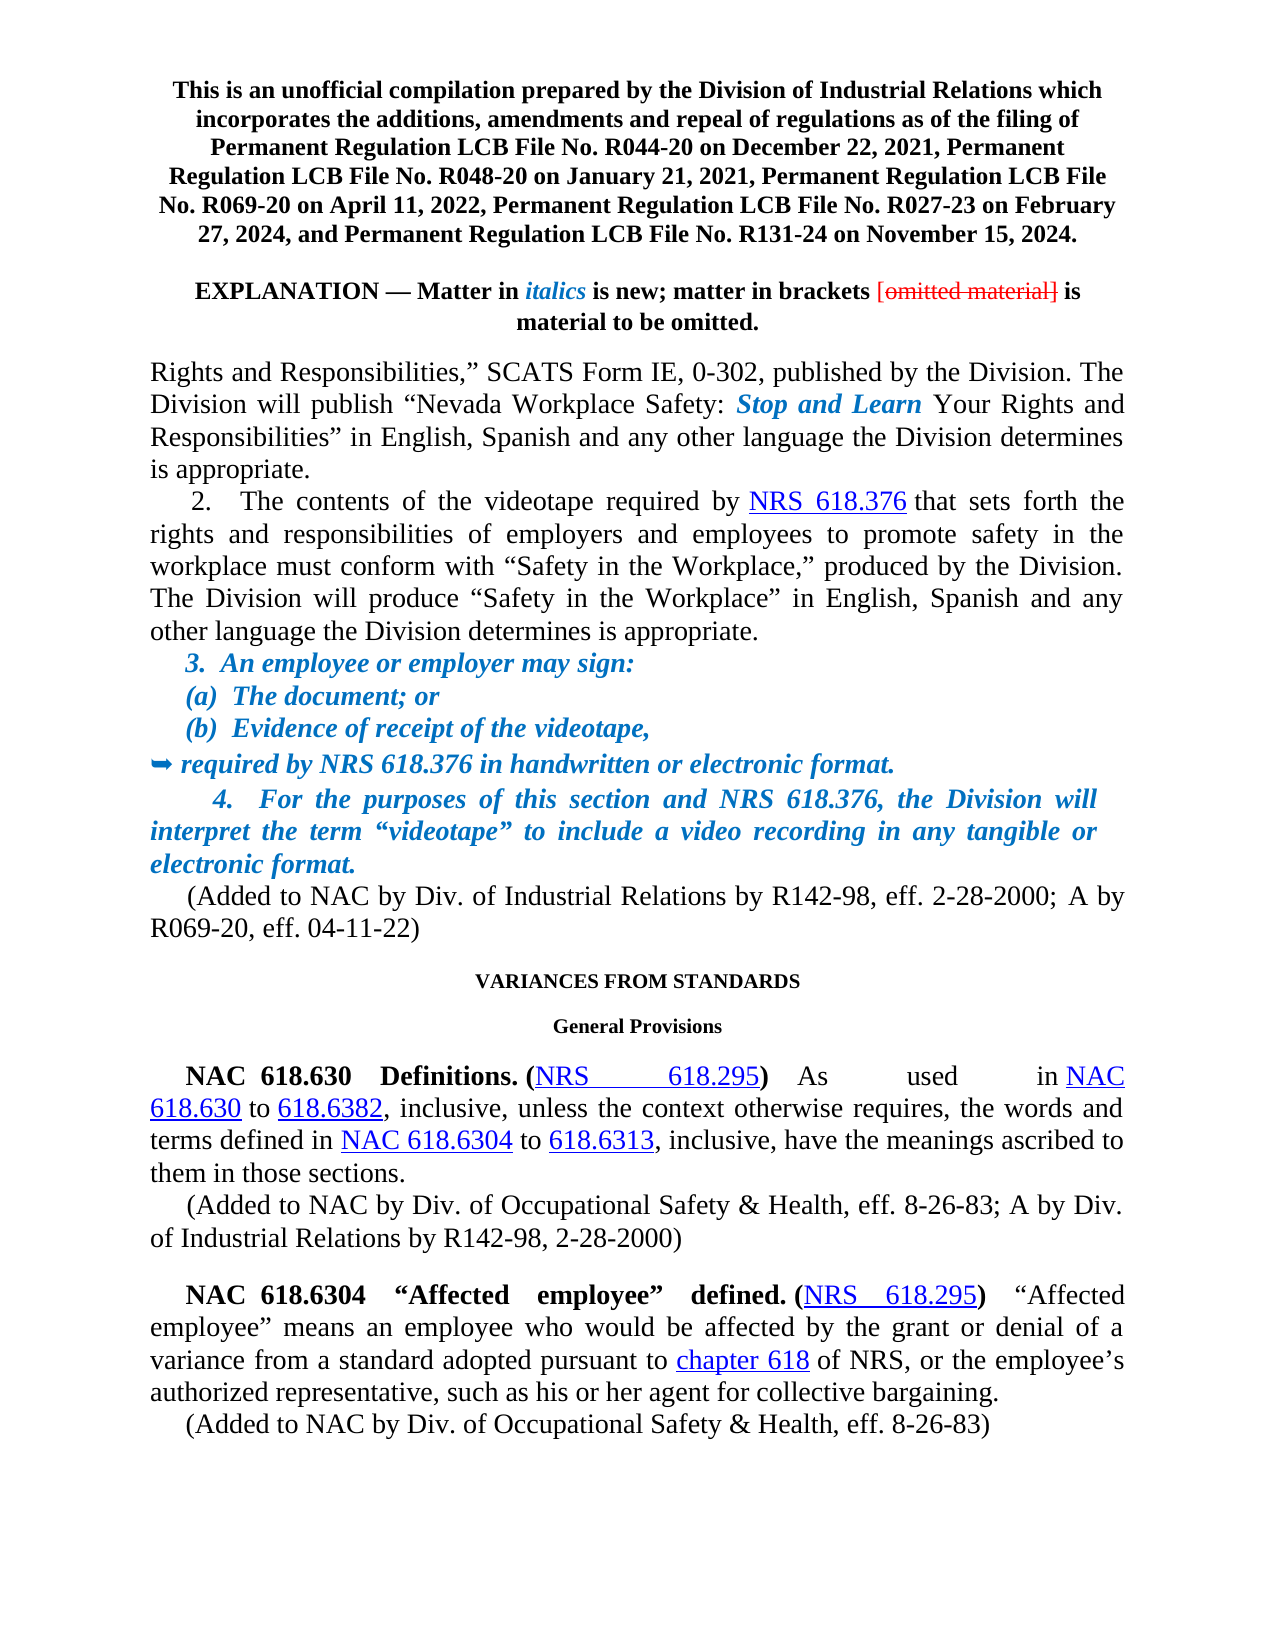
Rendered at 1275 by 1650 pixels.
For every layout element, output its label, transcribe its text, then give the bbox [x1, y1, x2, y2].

text VARIANCES FROM STANDARDS [150, 969, 1125, 993]
text (Added to NAC by Div. of Occupational Safety & Health, eff. 8-26-83; A by Div. of Industrial Relations by R142-98, 2-28-2000) [150, 1188, 1125, 1253]
text NAC 618.630 Definitions. (NRS 618.295) As used in NAC 618.630 to 618.6382, inclusive, unless the context otherwise requires, the words and terms defined in NAC 618.6304 to 618.6313, inclusive, have the meanings ascribed to them in those sections. [150, 1059, 1125, 1188]
text 4. For the purposes of this section and NRS 618.376, the Division will interpret the term “videotape” to include a video recording in any tangible or electronic format. [150, 782, 1102, 879]
text (a) The document; or [150, 679, 1102, 711]
text NAC 618.6304 “Affected employee” defined. (NRS 618.295) “Affected employee” means an employee who would be affected by the grant or denial of a variance from a standard adopted pursuant to chapter 618 of NRS, or the employee’s authorized representative, such as his or her agent for collective bargaining. [150, 1278, 1125, 1408]
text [150, 355, 1125, 484]
text General Provisions [150, 1014, 1125, 1038]
text (Added to NAC by Div. of Industrial Relations by R142-98, eff. 2-28-2000; A by R069-20, eff. 04-11-22) [150, 879, 1125, 944]
text (b) Evidence of receipt of the videotape, [150, 711, 1102, 743]
text 2. The contents of the videotape required by NRS 618.376 that sets forth the rights and responsibilities of employers and employees to promote safety in the workplace must conform with “Safety in the Workplace,” produced by the Division. The Division will produce “Safety in the Workplace” in English, Spanish and any other language the Division determines is appropriate. [150, 484, 1125, 646]
text (Added to NAC by Div. of Occupational Safety & Health, eff. 8-26-83) [150, 1408, 1125, 1440]
text ➥ required by NRS 618.376 in handwritten or electronic format. [150, 743, 1102, 782]
text 3. An employee or employer may sign: [150, 646, 1102, 679]
